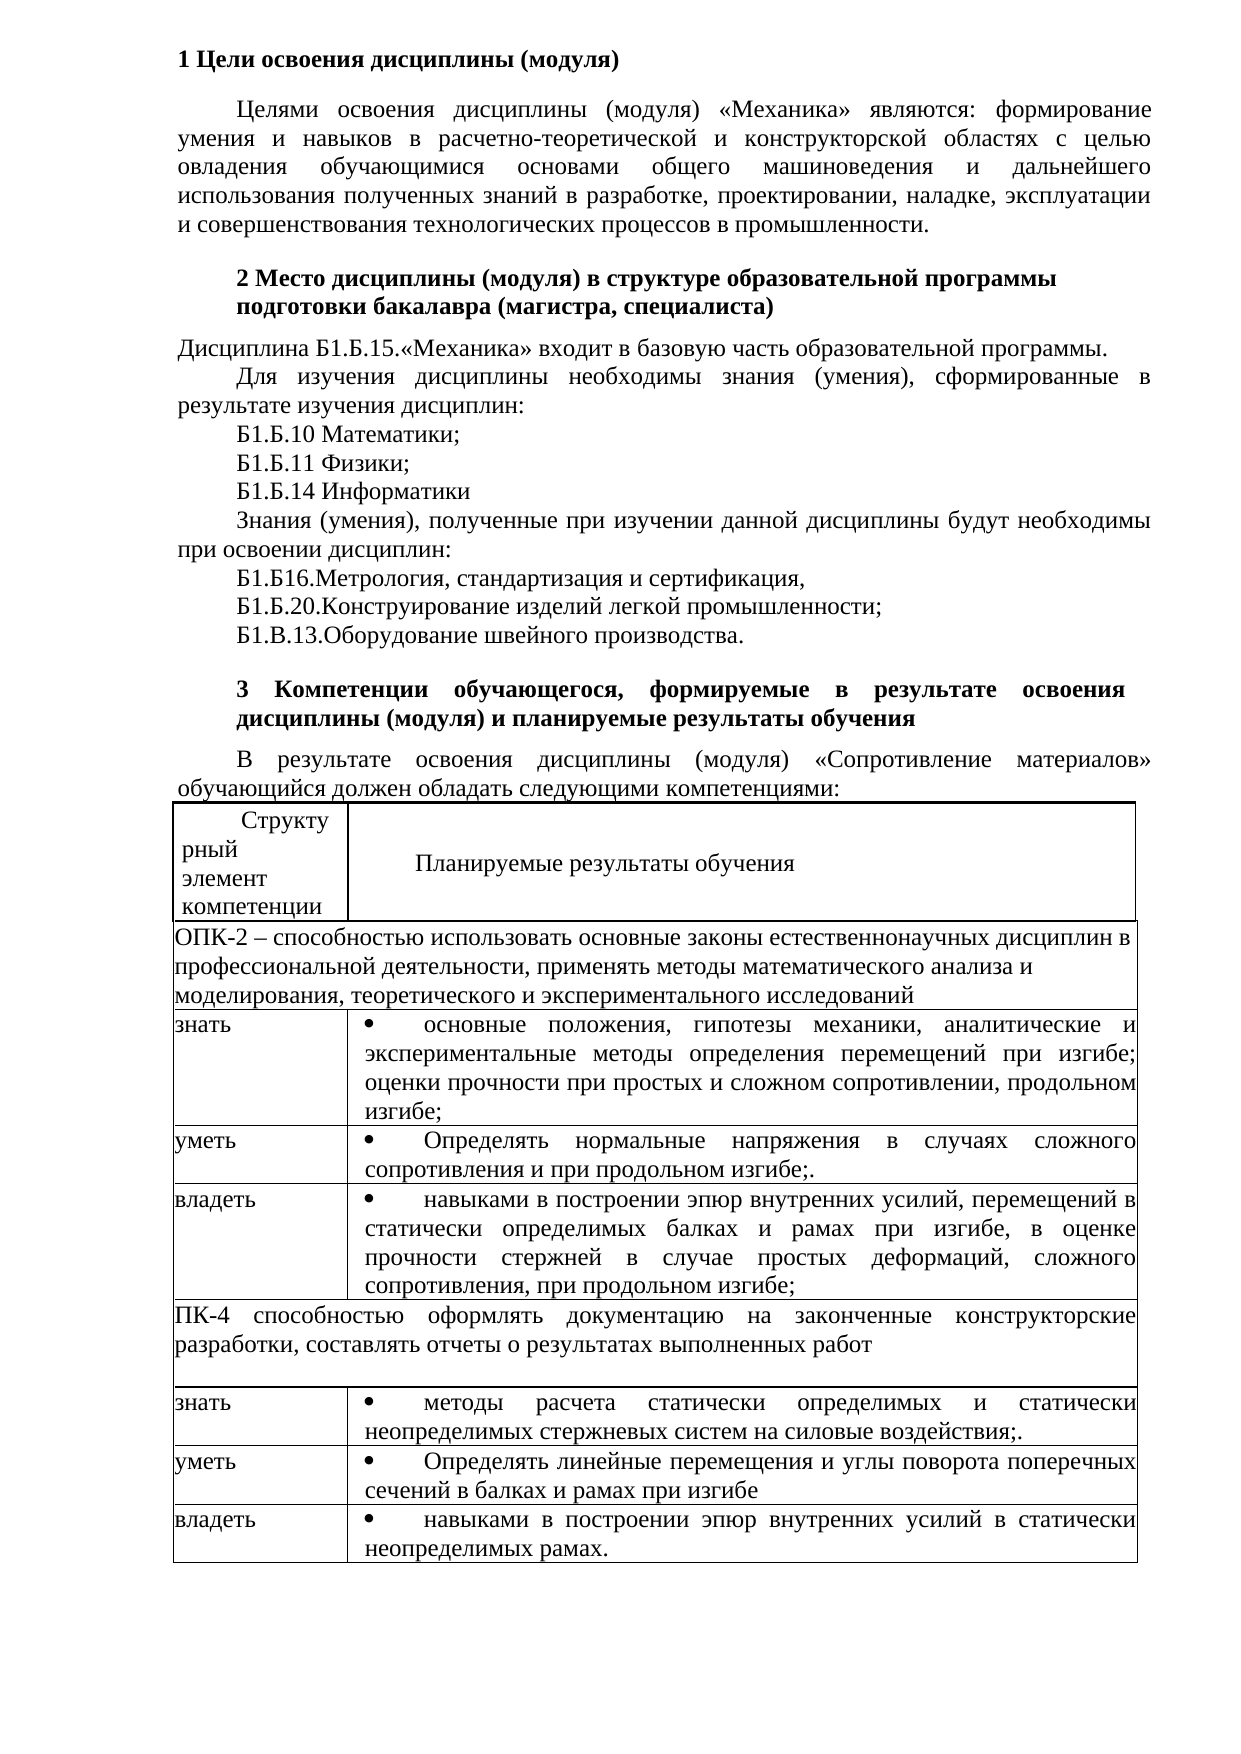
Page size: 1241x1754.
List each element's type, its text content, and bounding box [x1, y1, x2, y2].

text Б1.Б.10 Математики; [177, 419, 1152, 448]
table_cell Определять линейные перемещения и углы поворота поперечных сечений в балках и рамах при изгибе [348, 1446, 1137, 1503]
text Б1.Б16.Метрология, стандартизация и сертификация, [177, 563, 1152, 591]
table_cell ПК-4 способностью оформлять документацию на законченные конструкторские разработки, составлять отчеты о результатах выполненных работ [174, 1300, 1137, 1386]
subtitle 3 Компетенции обучающегося, формируемые в результате освоения дисциплины (модуля) и планируемые результаты обучения [236, 674, 1152, 731]
text Для изучения дисциплины необходимы знания (умения), сформированные в результате изучения дисциплин: [177, 361, 1152, 419]
table_cell навыками в построении эпюр внутренних усилий в статически неопределимых рамах. [348, 1505, 1137, 1562]
text Целями освоения дисциплины (модуля) «Механика» являются: формирование умения и навыков в расчетно-теоретической и конструкторской областях с целью овладения обучающимися основами общего машиноведения и дальнейшего использования полученных знаний в разработке, проектировании, наладке, эксплуатации и совершенствования технологических процессов в промышленности. [177, 94, 1152, 238]
table_cell владеть [174, 1505, 347, 1562]
text Б1.Б.20.Конструирование изделий легкой промышленности; [177, 591, 1152, 620]
table_cell уметь [174, 1446, 347, 1503]
table_cell владеть [174, 1184, 347, 1299]
text 1 Цели освоения дисциплины (модуля) [177, 44, 1152, 73]
table_cell навыками в построении эпюр внутренних усилий, перемещений в статически определимых балках и рамах при изгибе, в оценке прочности стержней в случае простых деформаций, сложного сопротивления, при продольном изгибе; [348, 1184, 1137, 1299]
table_cell знать [174, 1387, 347, 1445]
table_header Планируемые результаты обучения [349, 804, 1135, 920]
text Дисциплина Б1.Б.15.«Механика» входит в базовую часть образовательной программы. [177, 333, 1152, 361]
table_header Структурный элемент компетенции [174, 804, 347, 920]
text Б1.Б.11 Физики; [177, 448, 1152, 476]
table_cell Определять нормальные напряжения в случаях сложного сопротивления и при продольном изгибе;. [348, 1126, 1137, 1183]
text Б1.В.13.Оборудование швейного производства. [177, 620, 1152, 649]
subtitle 2 Место дисциплины (модуля) в структуре образовательной программы подготовки бакалавра (магистра, специалиста) [236, 263, 1152, 320]
table_cell методы расчета статически определимых и статически неопределимых стержневых систем на силовые воздействия;. [348, 1388, 1137, 1445]
table_cell знать [174, 1010, 347, 1124]
table_cell основные положения, гипотезы механики, аналитические и экспериментальные методы определения перемещений при изгибе; оценки прочности при простых и сложном сопротивлении, продольном изгибе; [348, 1010, 1137, 1124]
table_cell уметь [174, 1126, 347, 1183]
text Б1.Б.14 Информатики [177, 476, 1152, 505]
table_cell ОПК-2 – способностью использовать основные законы естественнонаучных дисциплин в профессиональной деятельности, применять методы математического анализа и моделирования, теоретического и экспериментального исследований [174, 921, 1137, 1008]
text В результате освоения дисциплины (модуля) «Сопротивление материалов» обучающийся должен обладать следующими компетенциями: [177, 744, 1152, 801]
text Знания (умения), полученные при изучении данной дисциплины будут необходимы при освоении дисциплин: [177, 505, 1152, 563]
